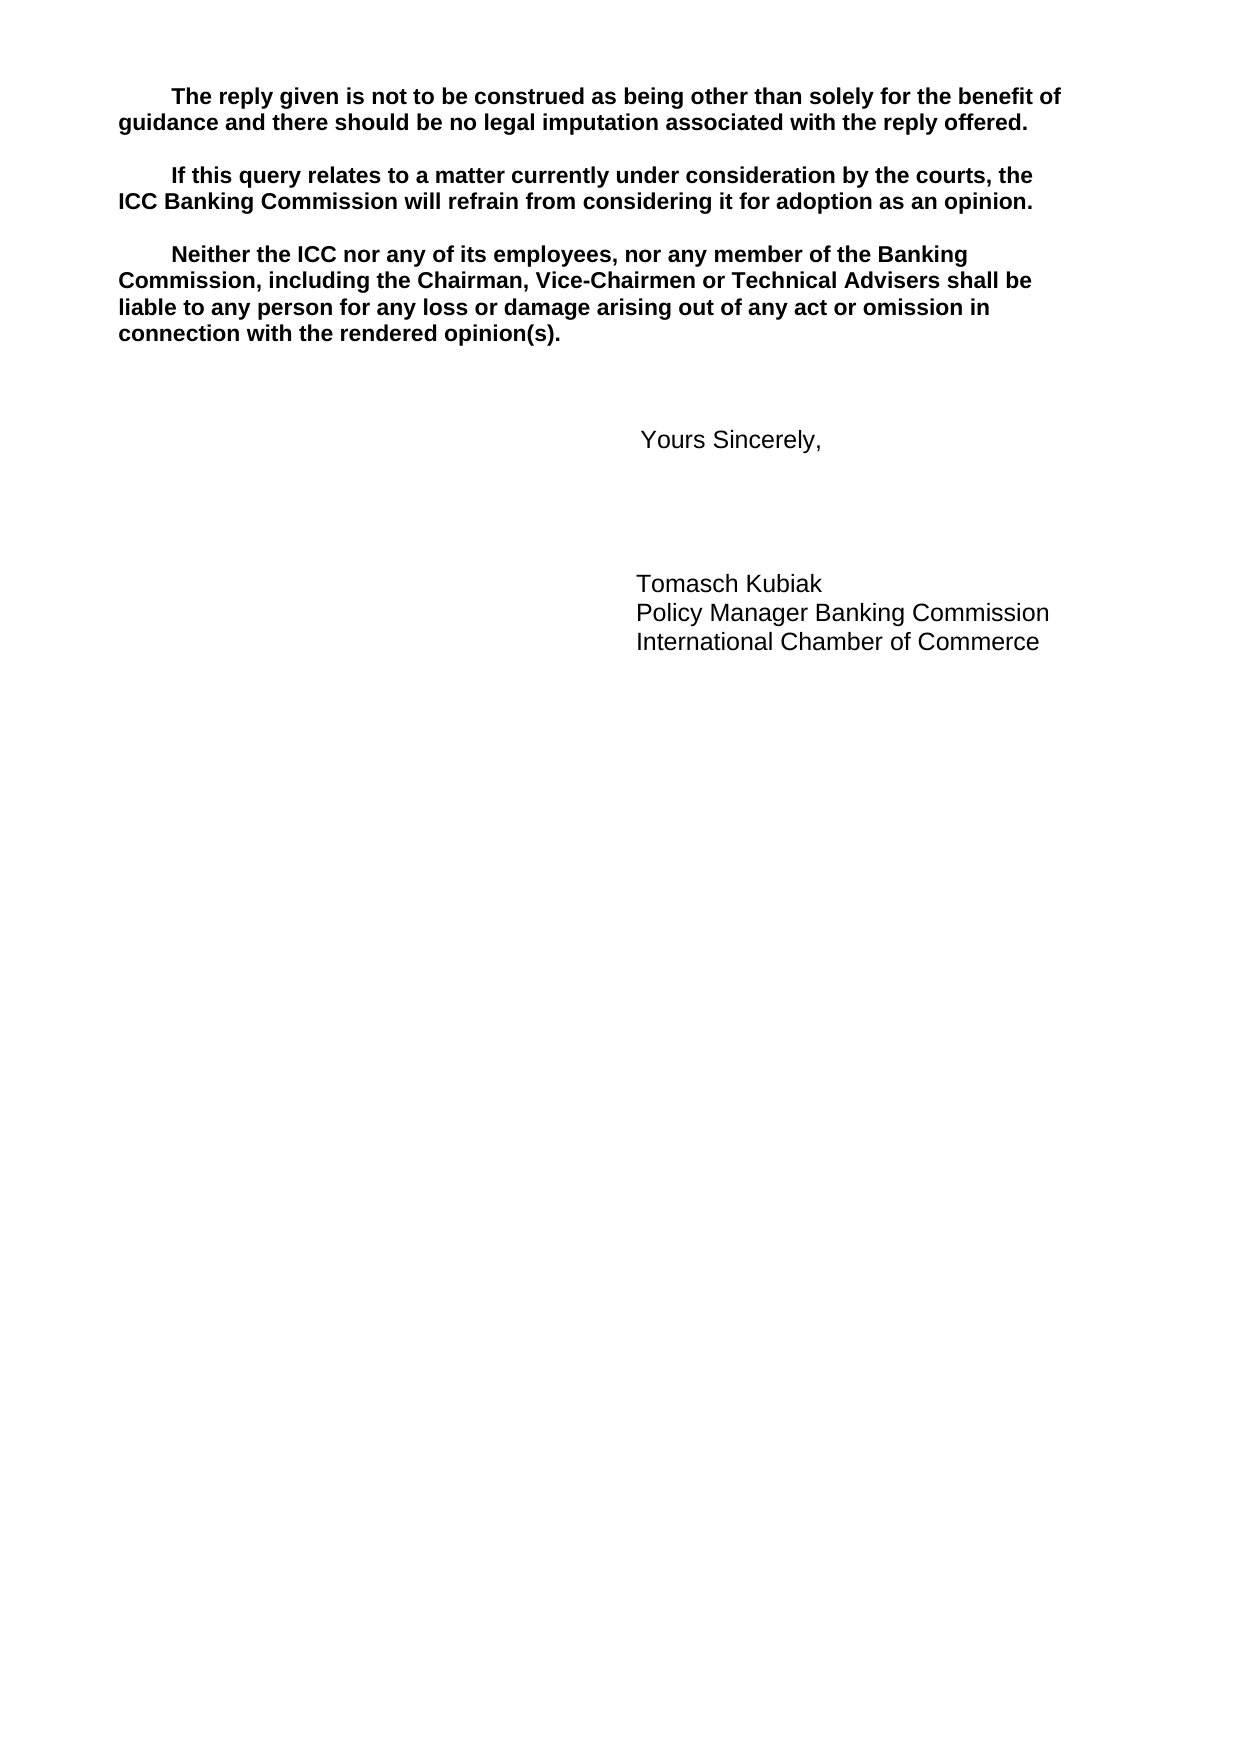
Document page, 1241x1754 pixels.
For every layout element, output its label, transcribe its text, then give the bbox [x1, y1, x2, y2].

text The reply given is not to be construed as being other than solely for the benefit of guidance and there should be no legal imputation associated with the reply offered. [118, 83, 1069, 135]
text Tomasch Kubiak [118, 569, 1069, 598]
text Neither the ICC nor any of its employees, nor any member of the Banking Commission, including the Chairman, Vice-Chairmen or Technical Advisers shall be liable to any person for any loss or damage arising out of any act or omission in connection with the rendered opinion(s). [118, 241, 1069, 346]
text If this query relates to a matter currently under consideration by the courts, the ICC Banking Commission will refrain from considering it for adoption as an opinion. [118, 162, 1069, 214]
text Policy Manager Banking Commission [118, 598, 1069, 627]
text International Chamber of Commerce [118, 627, 1069, 655]
text Yours Sincerely, [118, 425, 1019, 454]
